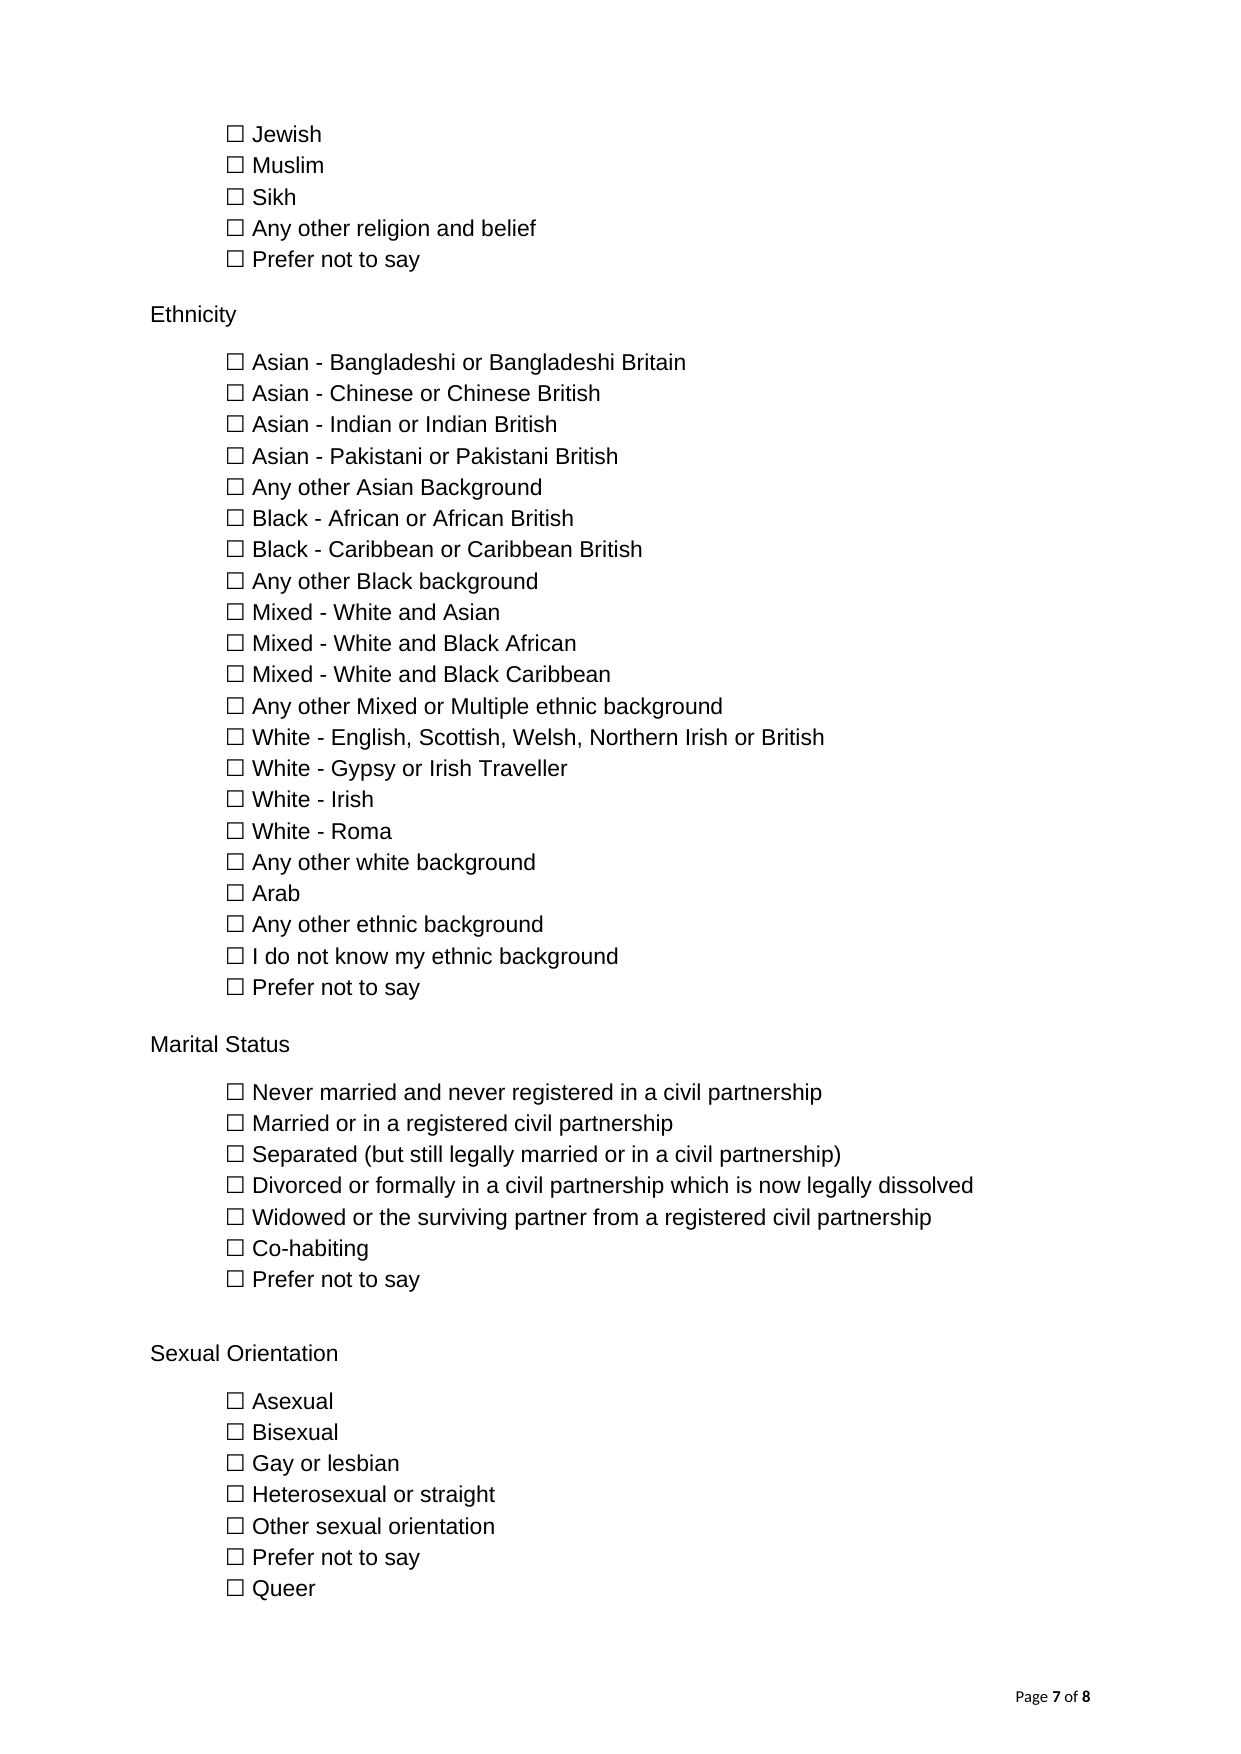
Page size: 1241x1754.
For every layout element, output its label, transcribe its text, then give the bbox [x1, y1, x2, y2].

text Arab [150, 877, 1090, 908]
text Black - African or African British [150, 502, 1090, 533]
text Asian - Bangladeshi or Bangladeshi Britain [150, 346, 1090, 377]
text Marital Status [150, 1031, 1090, 1057]
text Prefer not to say [150, 971, 1090, 1002]
text Sikh [150, 181, 1090, 212]
text White - Irish [150, 783, 1090, 814]
text Prefer not to say [150, 1541, 1090, 1572]
text White - Gypsy or Irish Traveller [150, 752, 1090, 783]
text Asian - Indian or Indian British [225, 408, 1090, 439]
text Heterosexual or straight [150, 1478, 1090, 1509]
text Black - Caribbean or Caribbean British [150, 533, 1090, 564]
text Prefer not to say [150, 1263, 1090, 1294]
text Other sexual orientation [150, 1509, 1090, 1541]
text Married or in a registered civil partnership [150, 1107, 1090, 1138]
text Mixed - White and Asian [150, 596, 1090, 627]
text Asian - Pakistani or Pakistani British [150, 439, 1090, 471]
text Any other Mixed or Multiple ethnic background [150, 689, 1090, 721]
text Divorced or formally in a civil partnership which is now legally dissolved [150, 1169, 1090, 1201]
text Gay or lesbian [225, 1447, 1090, 1478]
text White - Roma [225, 814, 1090, 846]
text Any other religion and belief [150, 212, 1090, 243]
text Mixed - White and Black Caribbean [225, 658, 1090, 689]
text Sexual Orientation [150, 1339, 1090, 1366]
text Any other ethnic background [225, 908, 1090, 939]
text Ethnicity [150, 301, 1090, 327]
text I do not know my ethnic background [225, 939, 1090, 971]
text Bisexual [150, 1416, 1090, 1447]
text Mixed - White and Black African [150, 627, 1090, 658]
text Co-habiting [150, 1232, 1090, 1263]
text Asexual [150, 1384, 1090, 1416]
text Any other Asian Background [150, 471, 1090, 502]
text Separated (but still legally married or in a civil partnership) [225, 1138, 1090, 1169]
text Asian - Chinese or Chinese British [150, 377, 1090, 408]
text Muslim [150, 149, 1090, 181]
text White - English, Scottish, Welsh, Northern Irish or British [150, 721, 1090, 752]
text Widowed or the surviving partner from a registered civil partnership [150, 1201, 1090, 1232]
text Queer [150, 1572, 1090, 1603]
text Prefer not to say [225, 243, 1090, 274]
text Never married and never registered in a civil partnership [150, 1076, 1090, 1107]
text Any other white background [150, 846, 1090, 877]
text Any other Black background [150, 564, 1090, 596]
text Jewish [150, 118, 1090, 149]
